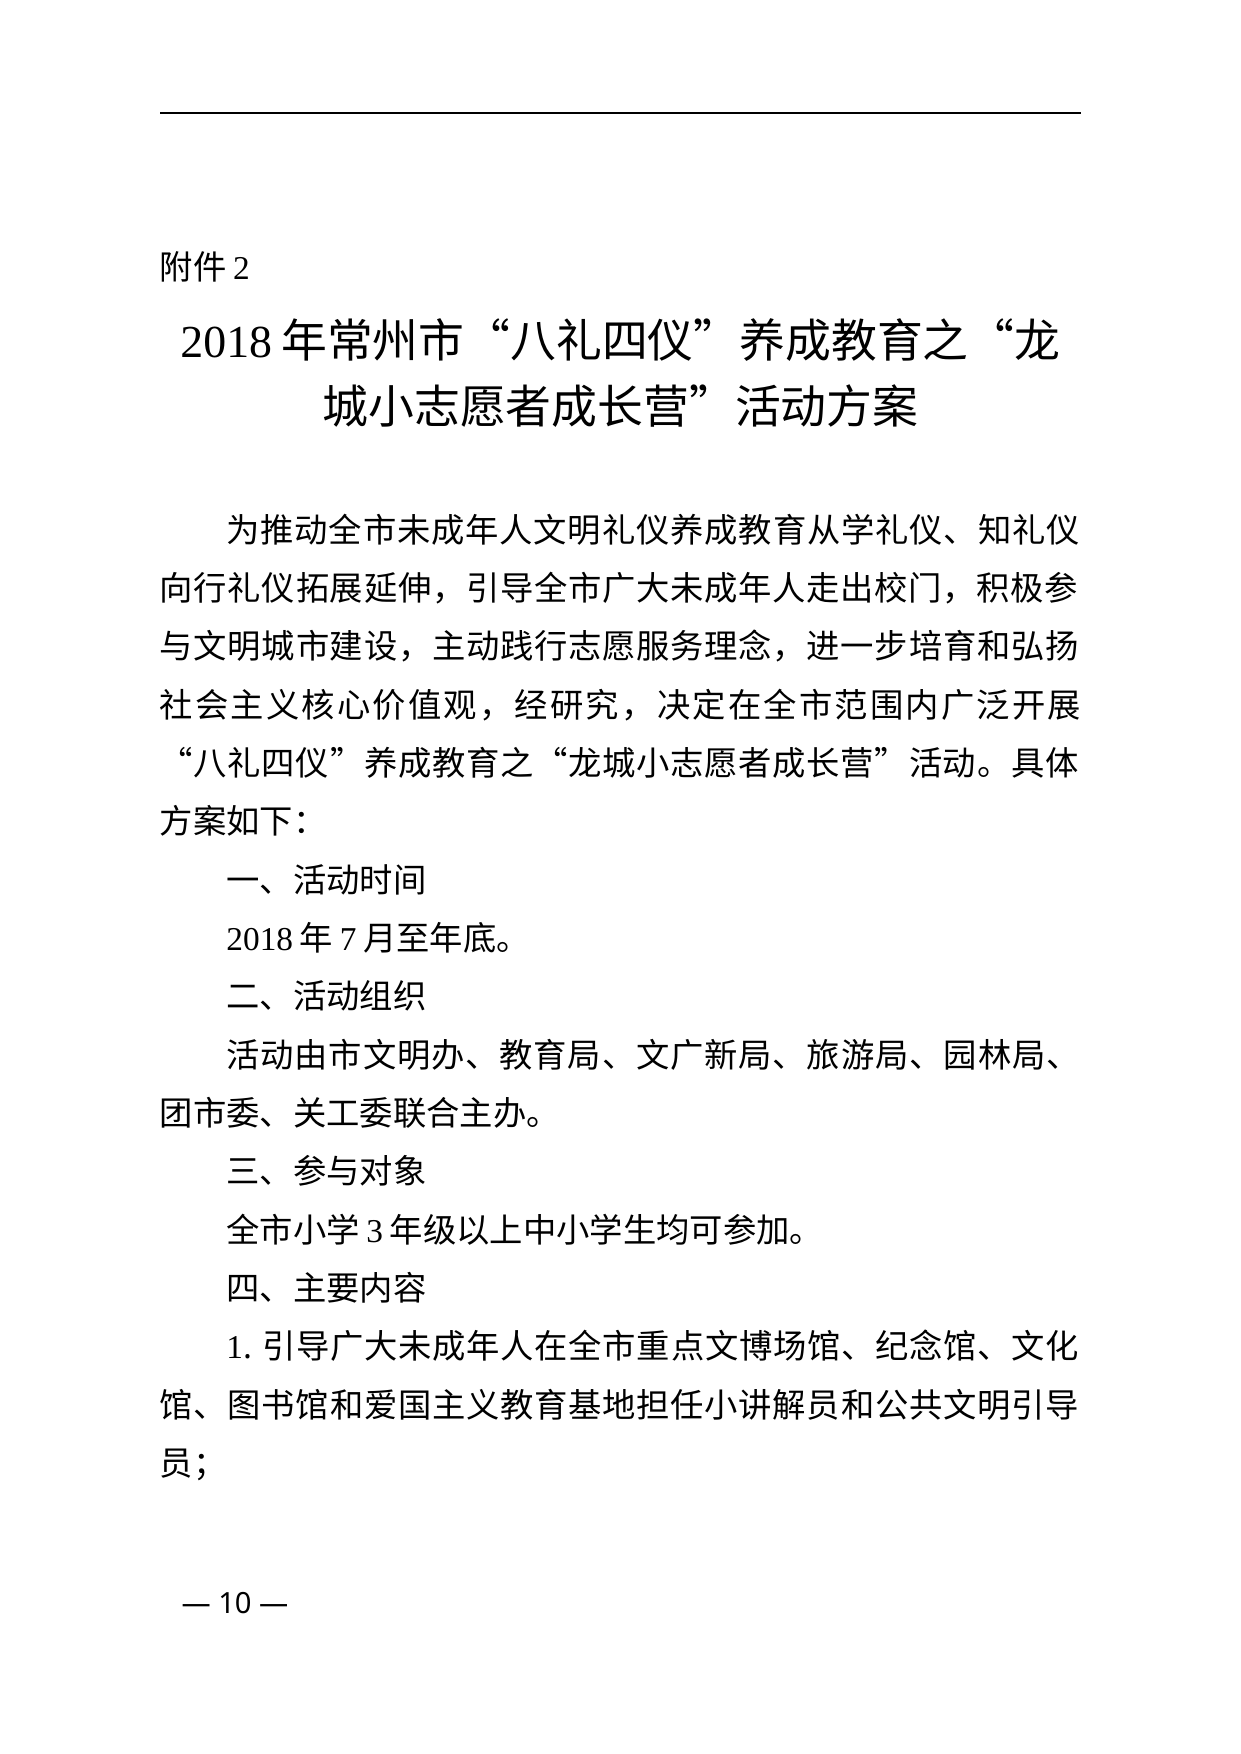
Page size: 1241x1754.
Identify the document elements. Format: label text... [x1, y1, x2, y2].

text 四、主要内容 [159, 1254, 1081, 1312]
text 三、参与对象 [159, 1137, 1081, 1195]
text 2018年7月至年底。 [159, 904, 1081, 962]
text 一、活动时间 [159, 845, 1081, 904]
text 1. 引导广大未成年人在全市重点文博场馆、纪念馆、文化馆、图书馆和爱国主义教育基地担任小讲解员和公共文明引导员； [159, 1312, 1081, 1487]
text 2018年常州市“八礼四仪”养成教育之“龙城小志愿者成长营”活动方案 [159, 304, 1081, 437]
text 为推动全市未成年人文明礼仪养成教育从学礼仪、知礼仪向行礼仪拓展延伸，引导全市广大未成年人走出校门，积极参与文明城市建设，主动践行志愿服务理念，进一步培育和弘扬社会主义核心价值观，经研究，决定在全市范围内广泛开展“八礼四仪”养成教育之“龙城小志愿者成长营”活动。具体方案如下： [159, 495, 1081, 845]
text 全市小学3年级以上中小学生均可参加。 [159, 1195, 1081, 1254]
text 附件2 [159, 233, 1081, 291]
text 二、活动组织 [159, 962, 1081, 1020]
text 活动由市文明办、教育局、文广新局、旅游局、园林局、团市委、关工委联合主办。 [159, 1020, 1081, 1137]
